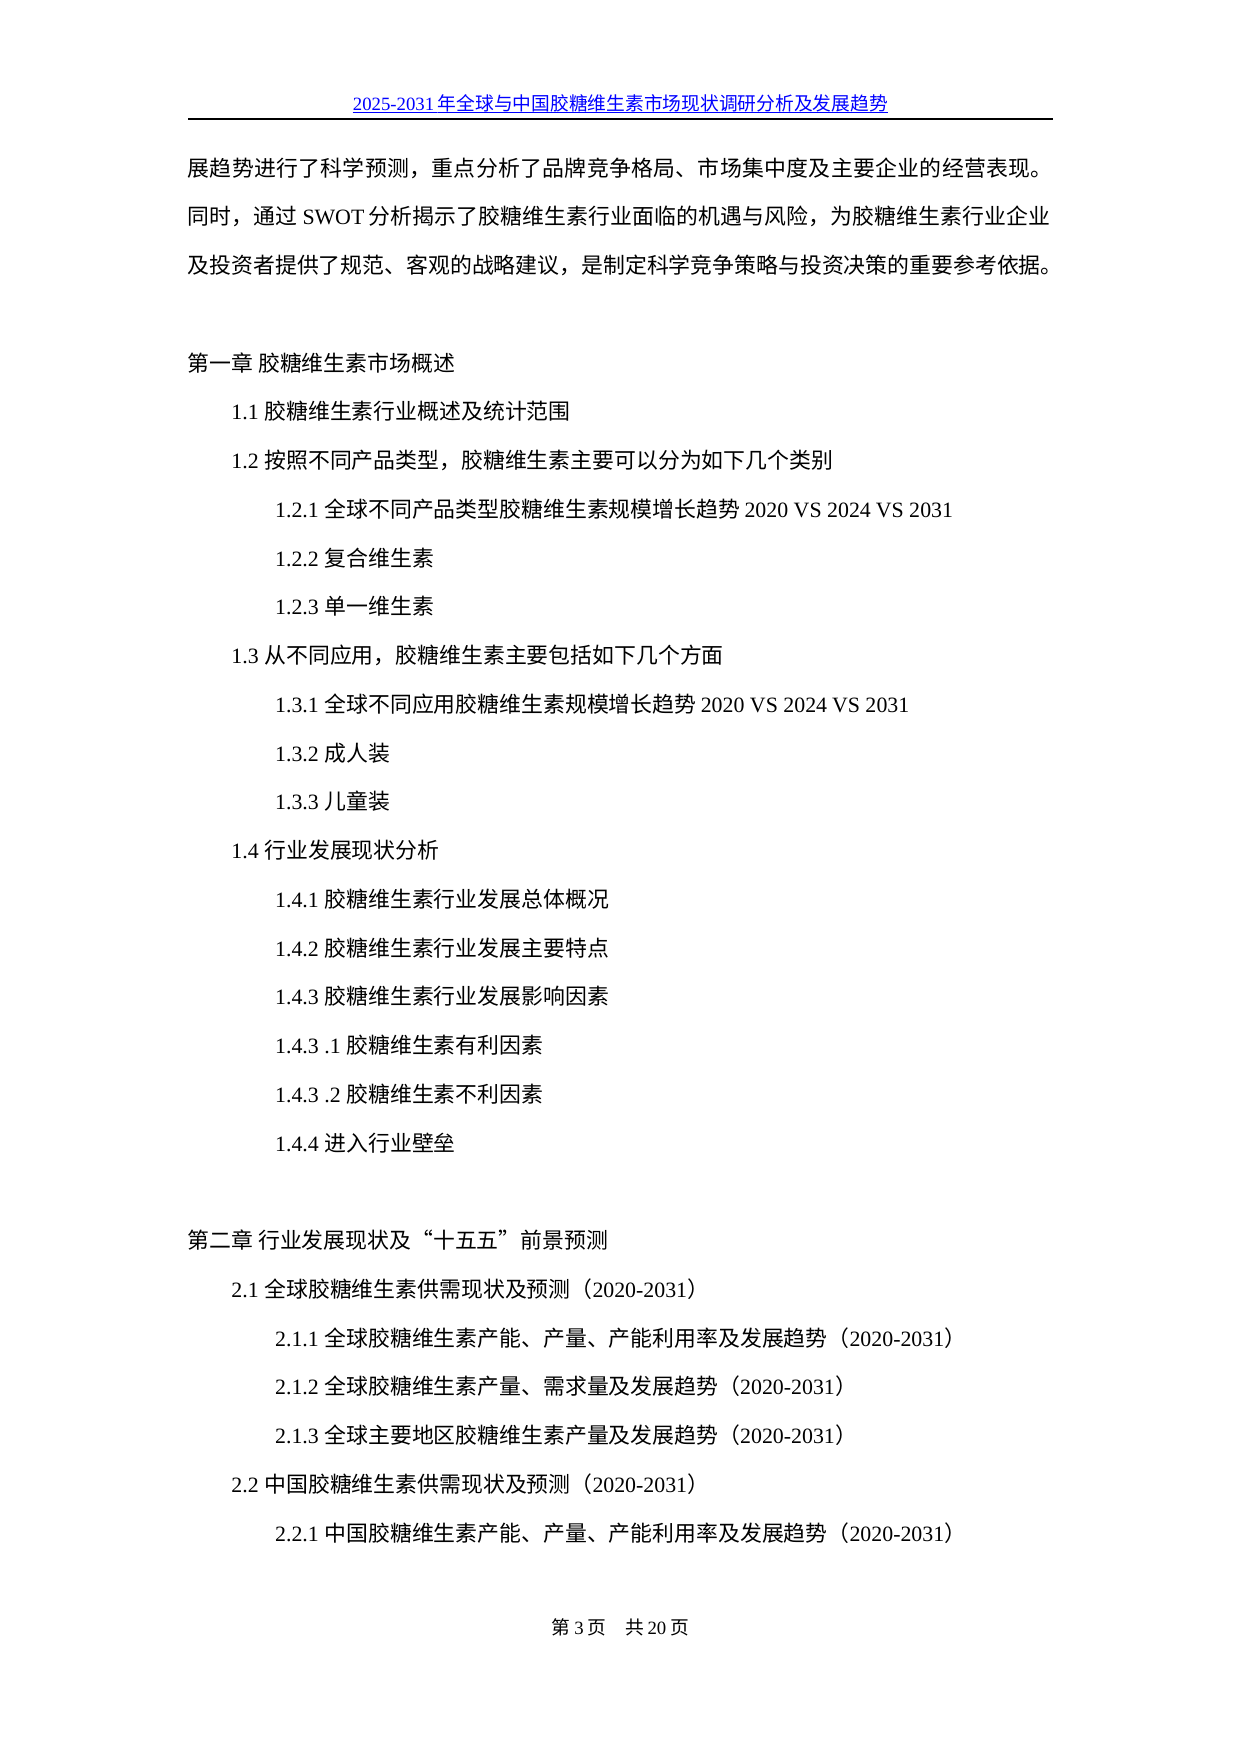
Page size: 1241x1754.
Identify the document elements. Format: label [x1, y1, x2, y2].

text [187, 150, 1053, 1548]
